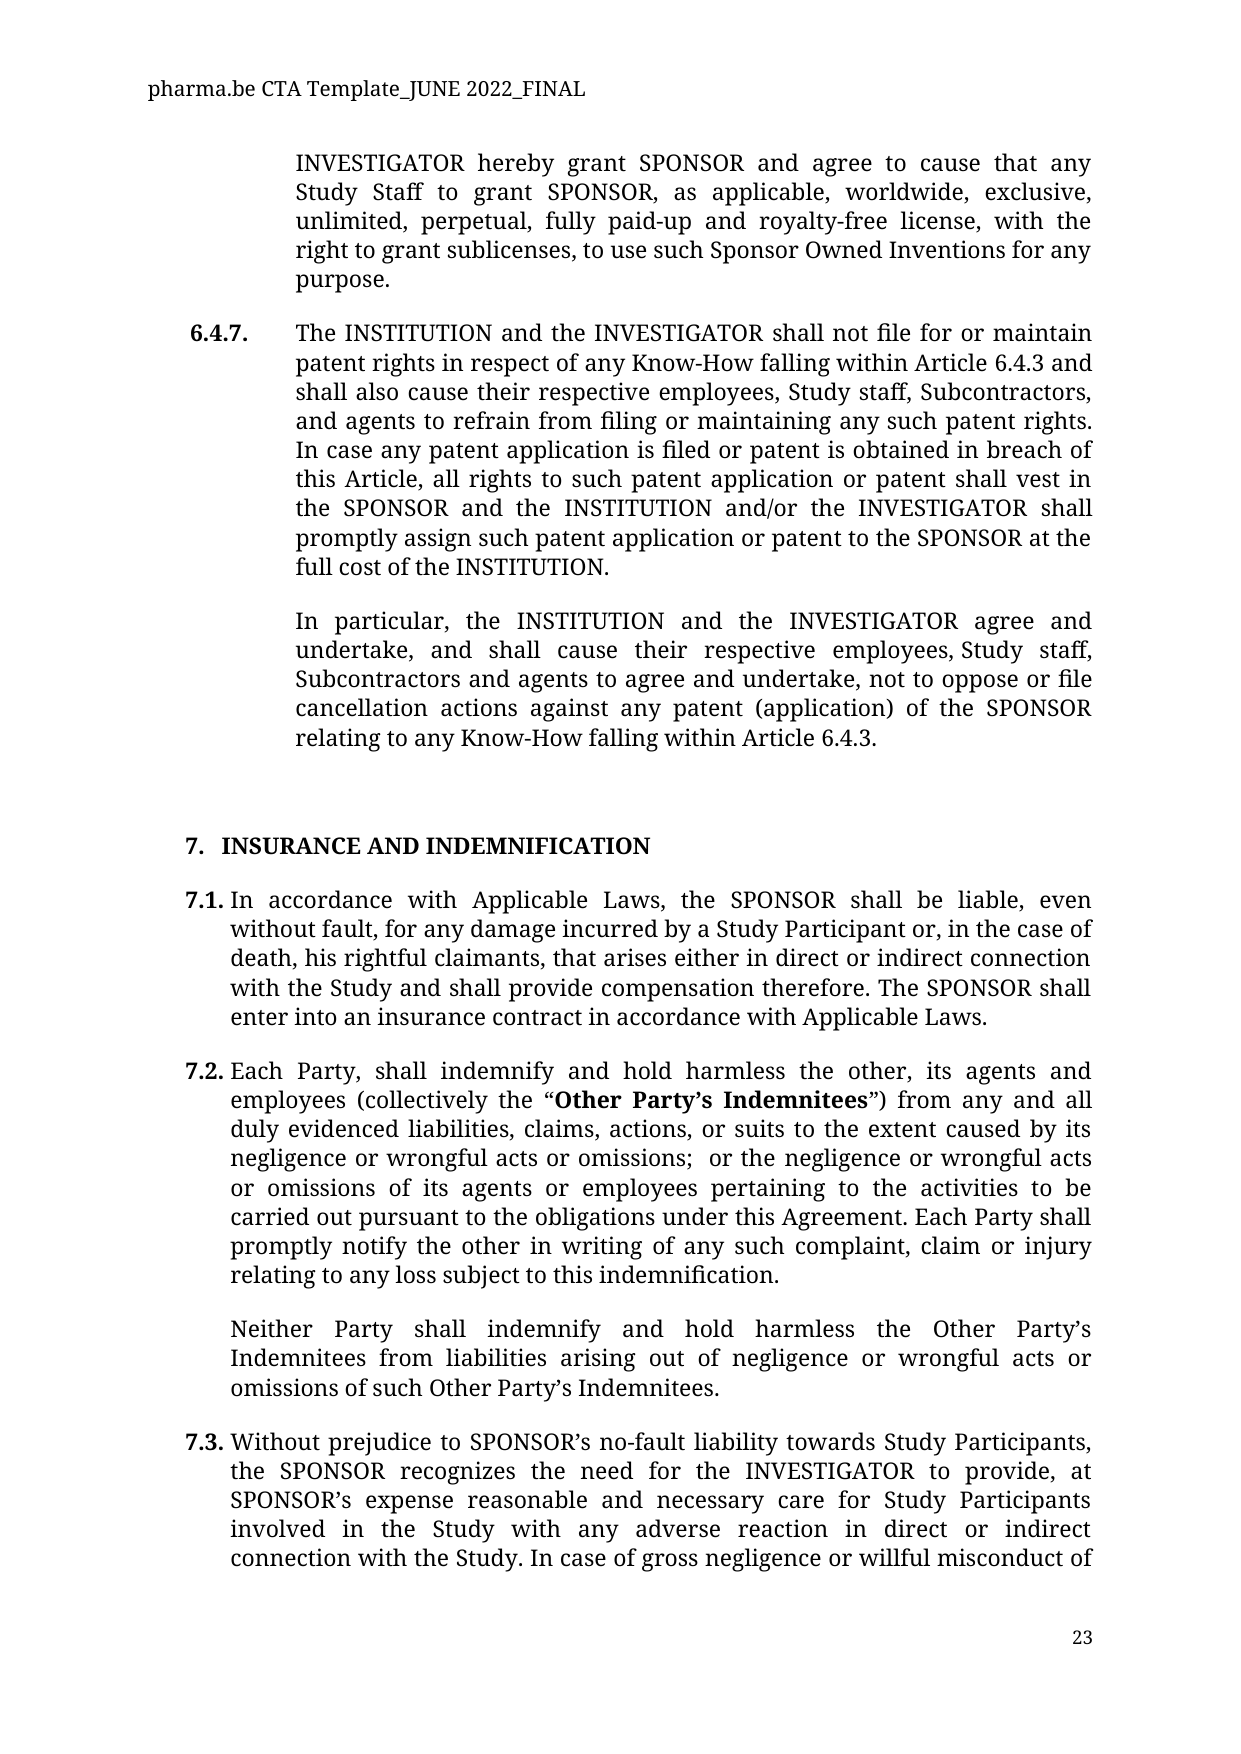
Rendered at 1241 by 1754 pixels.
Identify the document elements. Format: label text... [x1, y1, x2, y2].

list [190, 148, 1093, 293]
list INSURANCE AND INDEMNIFICATION [185, 831, 1093, 860]
list Each Party, shall indemnify and hold harmless the other, its agents and employees (collectively the “Other Party’s Indemnitees”) from any and all duly evidenced liabilities, claims, actions, or suits to the extent caused by its negligence or wrongful acts or omissions; or the negligence or wrongful acts or omissions of its agents or employees pertaining to the activities to be carried out pursuant to the obligations under this Agreement. Each Party shall promptly notify the other in writing of any such complaint, claim or injury relating to any loss subject to this indemnification. [185, 1056, 1093, 1289]
list In accordance with Applicable Laws, the SPONSOR shall be liable, even without fault, for any damage incurred by a Study Participant or, in the case of death, his rightful claimants, that arises either in direct or indirect connection with the Study and shall provide compensation therefore. The SPONSOR shall enter into an insurance contract in accordance with Applicable Laws. [185, 885, 1093, 1031]
list The INSTITUTION and the INVESTIGATOR shall not file for or maintain patent rights in respect of any Know-How falling within Article 6.4.3 and shall also cause their respective employees, Study staff, Subcontractors, and agents to refrain from filing or maintaining any such patent rights. In case any patent application is filed or patent is obtained in breach of this Article, all rights to such patent application or patent shall vest in the SPONSOR and the INSTITUTION and/or the INVESTIGATOR shall promptly assign such patent application or patent to the SPONSOR at the full cost of the INSTITUTION. [190, 318, 1093, 581]
list Neither Party shall indemnify and hold harmless the Other Party’s Indemnitees from liabilities arising out of negligence or wrongful acts or omissions of such Other Party’s Indemnitees. [230, 1314, 1093, 1402]
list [185, 1427, 1093, 1573]
text In particular, the INSTITUTION and the INVESTIGATOR agree and undertake, and shall cause their respective employees, Study staff, Subcontractors and agents to agree and undertake, not to oppose or file cancellation actions against any patent (application) of the SPONSOR relating to any Know-How falling within Article 6.4.3. [295, 606, 1093, 752]
